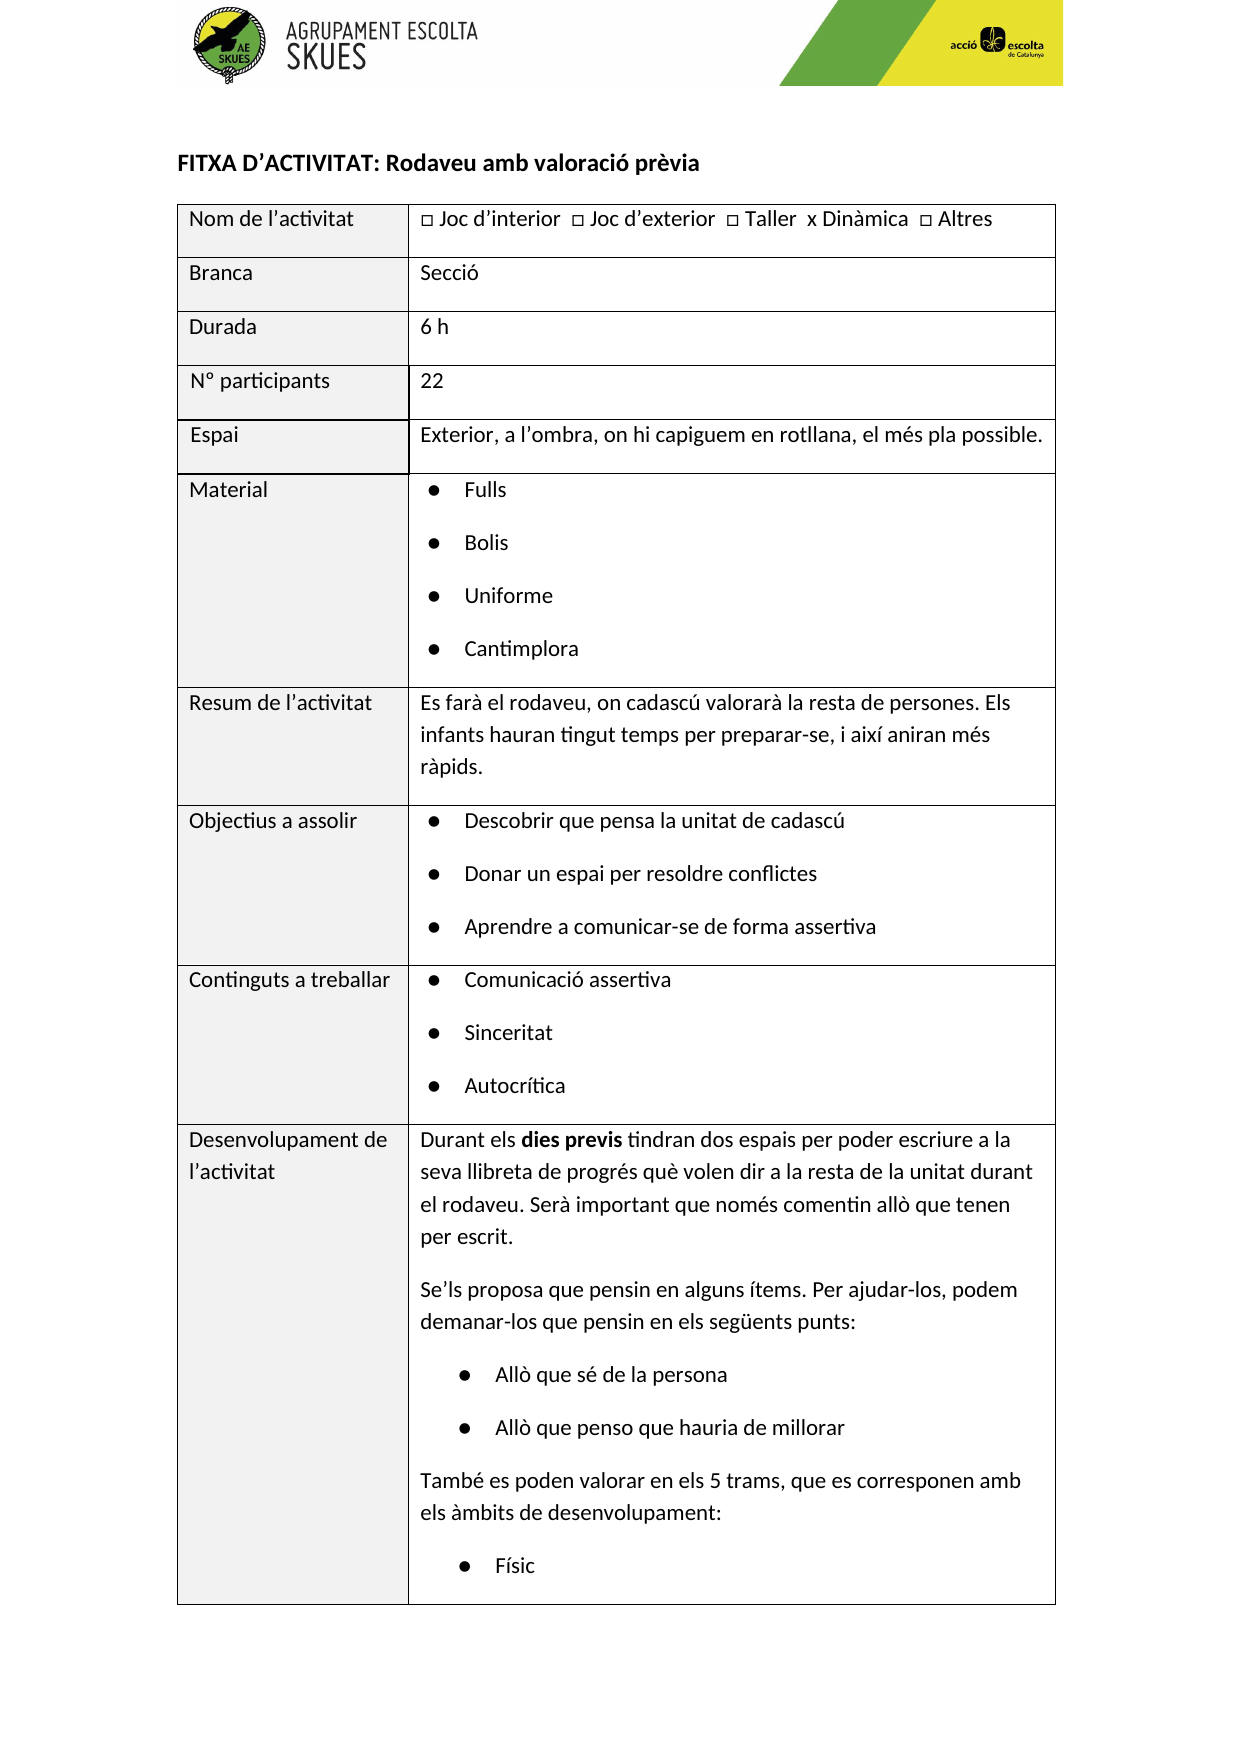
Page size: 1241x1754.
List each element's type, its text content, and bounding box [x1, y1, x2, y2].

table_cell 6 h [409, 312, 1055, 365]
table_cell Continguts a treballar [178, 966, 408, 1124]
table_header Nom de l’activitat [178, 205, 408, 257]
table_cell Material [178, 475, 408, 687]
table_cell Es farà el rodaveu, on cadascú valorarà la resta de persones. Els infants hauran tingut temps per preparar-se, i així aniran més ràpids. [409, 688, 1055, 805]
table_cell Branca [178, 258, 408, 311]
table_cell Descobrir que pensa la unitat de cadascú Donar un espai per resoldre conflictes Aprendre a comunicar-se de forma assertiva [409, 806, 1055, 964]
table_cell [178, 1125, 408, 1604]
table_cell Fulls Bolis Uniforme Cantimplora [409, 474, 1055, 687]
table_cell Comunicació assertiva Sinceritat Autocrítica [409, 966, 1055, 1124]
table_cell Durada [178, 312, 408, 365]
table_cell Resum de l’activitat [178, 688, 408, 805]
table_cell 22 [410, 366, 1055, 419]
table_cell Objectius a assolir [178, 806, 408, 964]
table_cell Exterior, a l’ombra, on hi capiguem en rotllana, el més pla possible. [410, 420, 1055, 473]
text FITXA D’ACTIVITAT: Rodaveu amb valoració prèvia [177, 148, 1063, 178]
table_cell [409, 1125, 1055, 1604]
table_cell Secció [409, 258, 1055, 311]
table_header □ Joc d’interior □ Joc d’exterior □ Taller x Dinàmica □ Altres [409, 205, 1055, 257]
picture [177, 0, 1064, 86]
table_cell Nº participants [178, 366, 408, 419]
table_cell Espai [178, 421, 408, 473]
